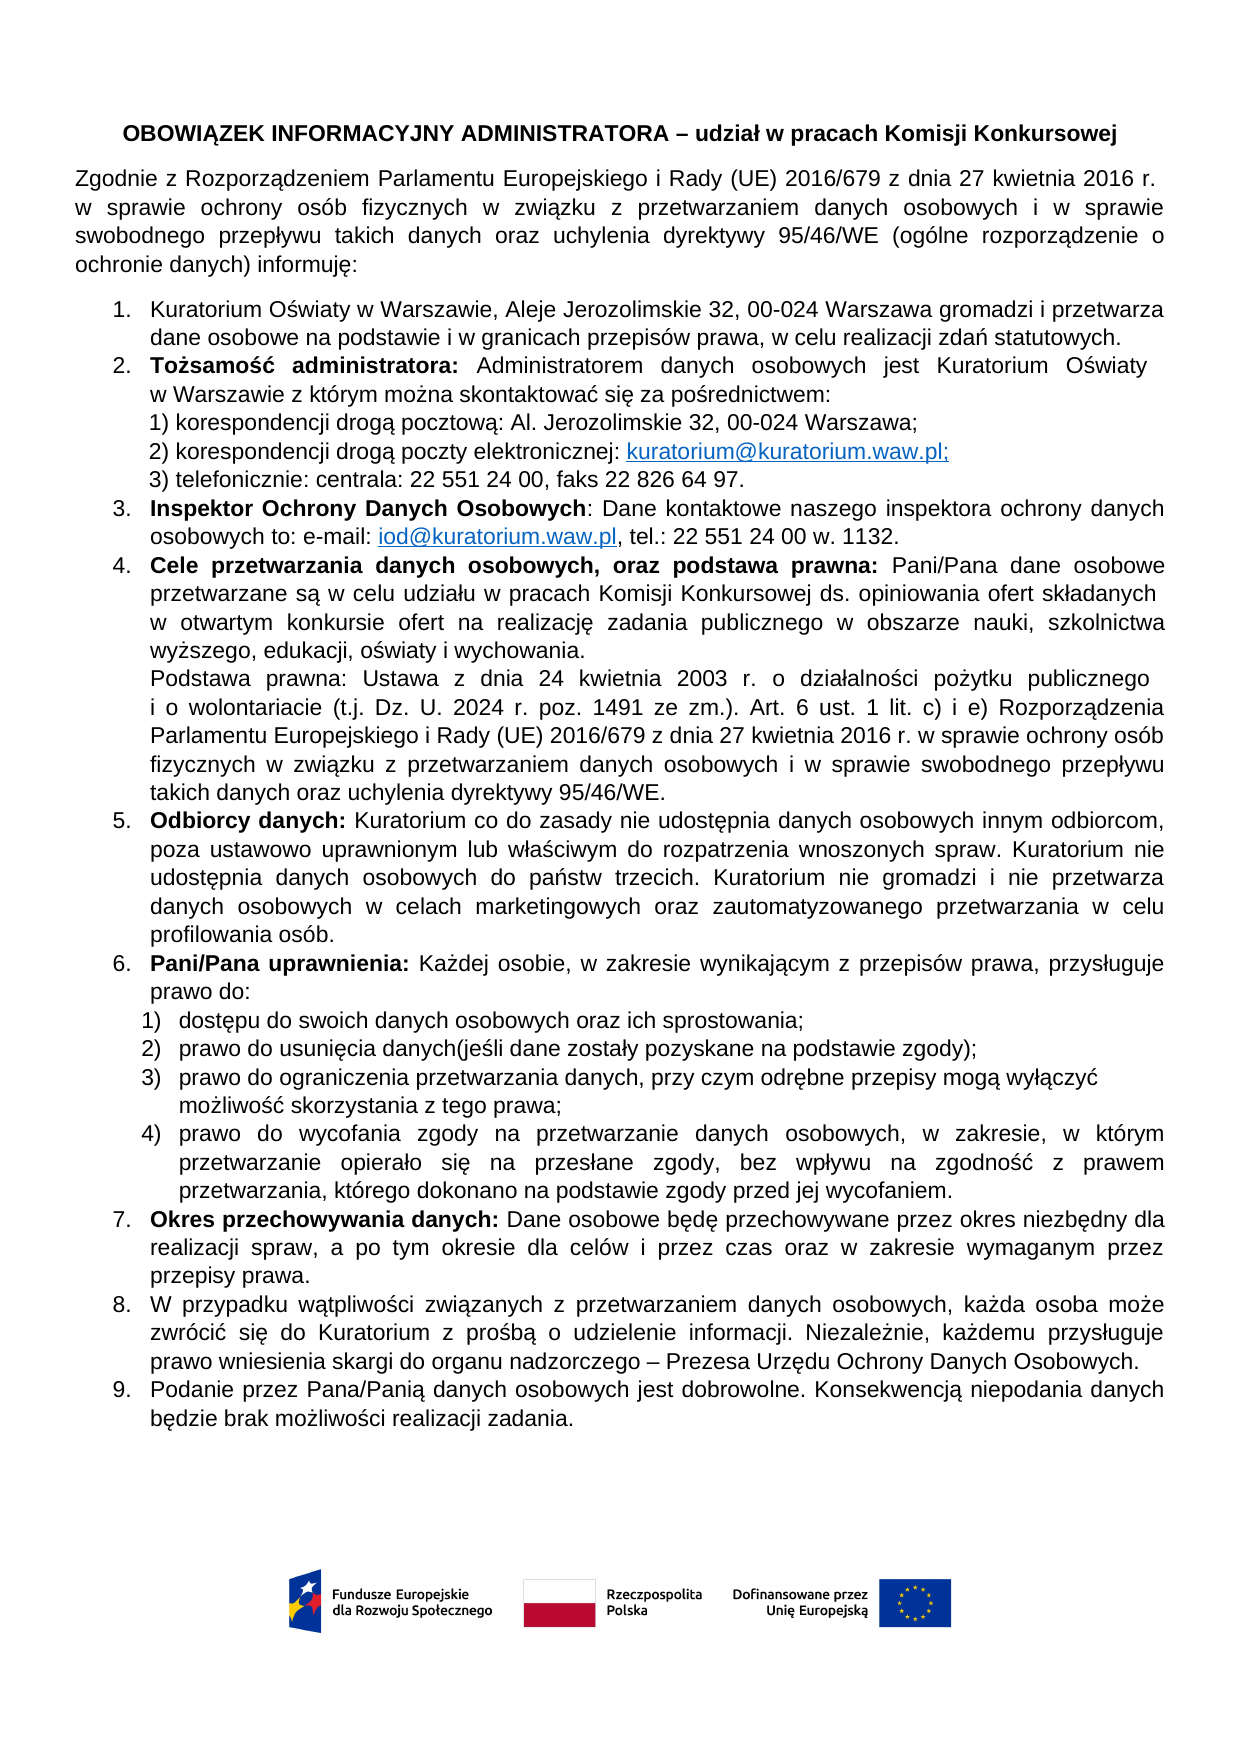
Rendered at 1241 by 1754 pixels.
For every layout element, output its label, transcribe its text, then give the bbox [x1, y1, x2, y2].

picture [273, 1553, 967, 1649]
list Pani/Pana uprawnienia: Każdej osobie, w zakresie wynikającym z przepisów prawa, przysługuje prawo do: [112, 950, 1165, 1004]
list W przypadku wątpliwości związanych z przetwarzaniem danych osobowych, każda osoba może zwrócić się do Kuratorium z prośbą o udzielenie informacji. Niezależnie, każdemu przysługuje prawo wniesienia skargi do organu nadzorczego – Prezesa Urzędu Ochrony Danych Osobowych. [112, 1291, 1165, 1374]
text Podstawa prawna: Ustawa z dnia 24 kwietnia 2003 r. o działalności pożytku publicznego i o wolontariacie (t.j. Dz. U. 2024 r. poz. 1491 ze zm.). Art. 6 ust. 1 lit. c) i e) Rozporządzenia Parlamentu Europejskiego i Rady (UE) 2016/679 z dnia 27 kwietnia 2016 r. w sprawie ochrony osób fizycznych w związku z przetwarzaniem danych osobowych i w sprawie swobodnego przepływu takich danych oraz uchylenia dyrektywy 95/46/WE. [150, 665, 1165, 805]
text 2) korespondencji drogą poczty elektronicznej: kuratorium@kuratorium.waw.pl; [149, 438, 1165, 464]
list prawo do wycofania zgody na przetwarzanie danych osobowych, w zakresie, w którym przetwarzanie opierało się na przesłane zgody, bez wpływu na zgodność z prawem przetwarzania, którego dokonano na podstawie zgody przed jej wycofaniem. [141, 1120, 1165, 1203]
text 1) korespondencji drogą pocztową: Al. Jerozolimskie 32, 00-024 Warszawa; [75, 409, 1165, 436]
text OBOWIĄZEK INFORMACYJNY ADMINISTRATORA – udział w pracach Komisji Konkursowej [75, 120, 1165, 146]
text 3) telefonicznie: centrala: 22 551 24 00, faks 22 826 64 97. [75, 466, 1165, 493]
list Kuratorium Oświaty w Warszawie, Aleje Jerozolimskie 32, 00-024 Warszawa gromadzi i przetwarza dane osobowe na podstawie i w granicach przepisów prawa, w celu realizacji zdań statutowych. [112, 296, 1165, 350]
list prawo do usunięcia danych(jeśli dane zostały pozyskane na podstawie zgody); [141, 1035, 1165, 1061]
list dostępu do swoich danych osobowych oraz ich sprostowania; [141, 1007, 1165, 1033]
list Odbiorcy danych: Kuratorium co do zasady nie udostępnia danych osobowych innym odbiorcom, poza ustawowo uprawnionym lub właściwym do rozpatrzenia wnoszonych spraw. Kuratorium nie udostępnia danych osobowych do państw trzecich. Kuratorium nie gromadzi i nie przetwarza danych osobowych w celach marketingowych oraz zautomatyzowanego przetwarzania w celu profilowania osób. [112, 807, 1165, 948]
list Cele przetwarzania danych osobowych, oraz podstawa prawna: Pani/Pana dane osobowe przetwarzane są w celu udziału w pracach Komisji Konkursowej ds. opiniowania ofert składanych w otwartym konkursie ofert na realizację zadania publicznego w obszarze nauki, szkolnictwa wyższego, edukacji, oświaty i wychowania. [112, 552, 1165, 663]
list Podanie przez Pana/Panią danych osobowych jest dobrowolne. Konsekwencją niepodania danych będzie brak możliwości realizacji zadania. [112, 1376, 1165, 1431]
list prawo do ograniczenia przetwarzania danych, przy czym odrębne przepisy mogą wyłączyć możliwość skorzystania z tego prawa; [141, 1063, 1165, 1118]
text Zgodnie z Rozporządzeniem Parlamentu Europejskiego i Rady (UE) 2016/679 z dnia 27 kwietnia 2016 r. w sprawie ochrony osób fizycznych w związku z przetwarzaniem danych osobowych i w sprawie swobodnego przepływu takich danych oraz uchylenia dyrektywy 95/46/WE (ogólne rozporządzenie o ochronie danych) informuję: [75, 165, 1165, 277]
list Inspektor Ochrony Danych Osobowych: Dane kontaktowe naszego inspektora ochrony danych osobowych to: e-mail: iod@kuratorium.waw.pl, tel.: 22 551 24 00 w. 1132. [112, 495, 1165, 549]
list Tożsamość administratora: Administratorem danych osobowych jest Kuratorium Oświaty w Warszawie z którym można skontaktować się za pośrednictwem: [112, 352, 1165, 407]
list Okres przechowywania danych: Dane osobowe będę przechowywane przez okres niezbędny dla realizacji spraw, a po tym okresie dla celów i przez czas oraz w zakresie wymaganym przez przepisy prawa. [112, 1206, 1165, 1289]
